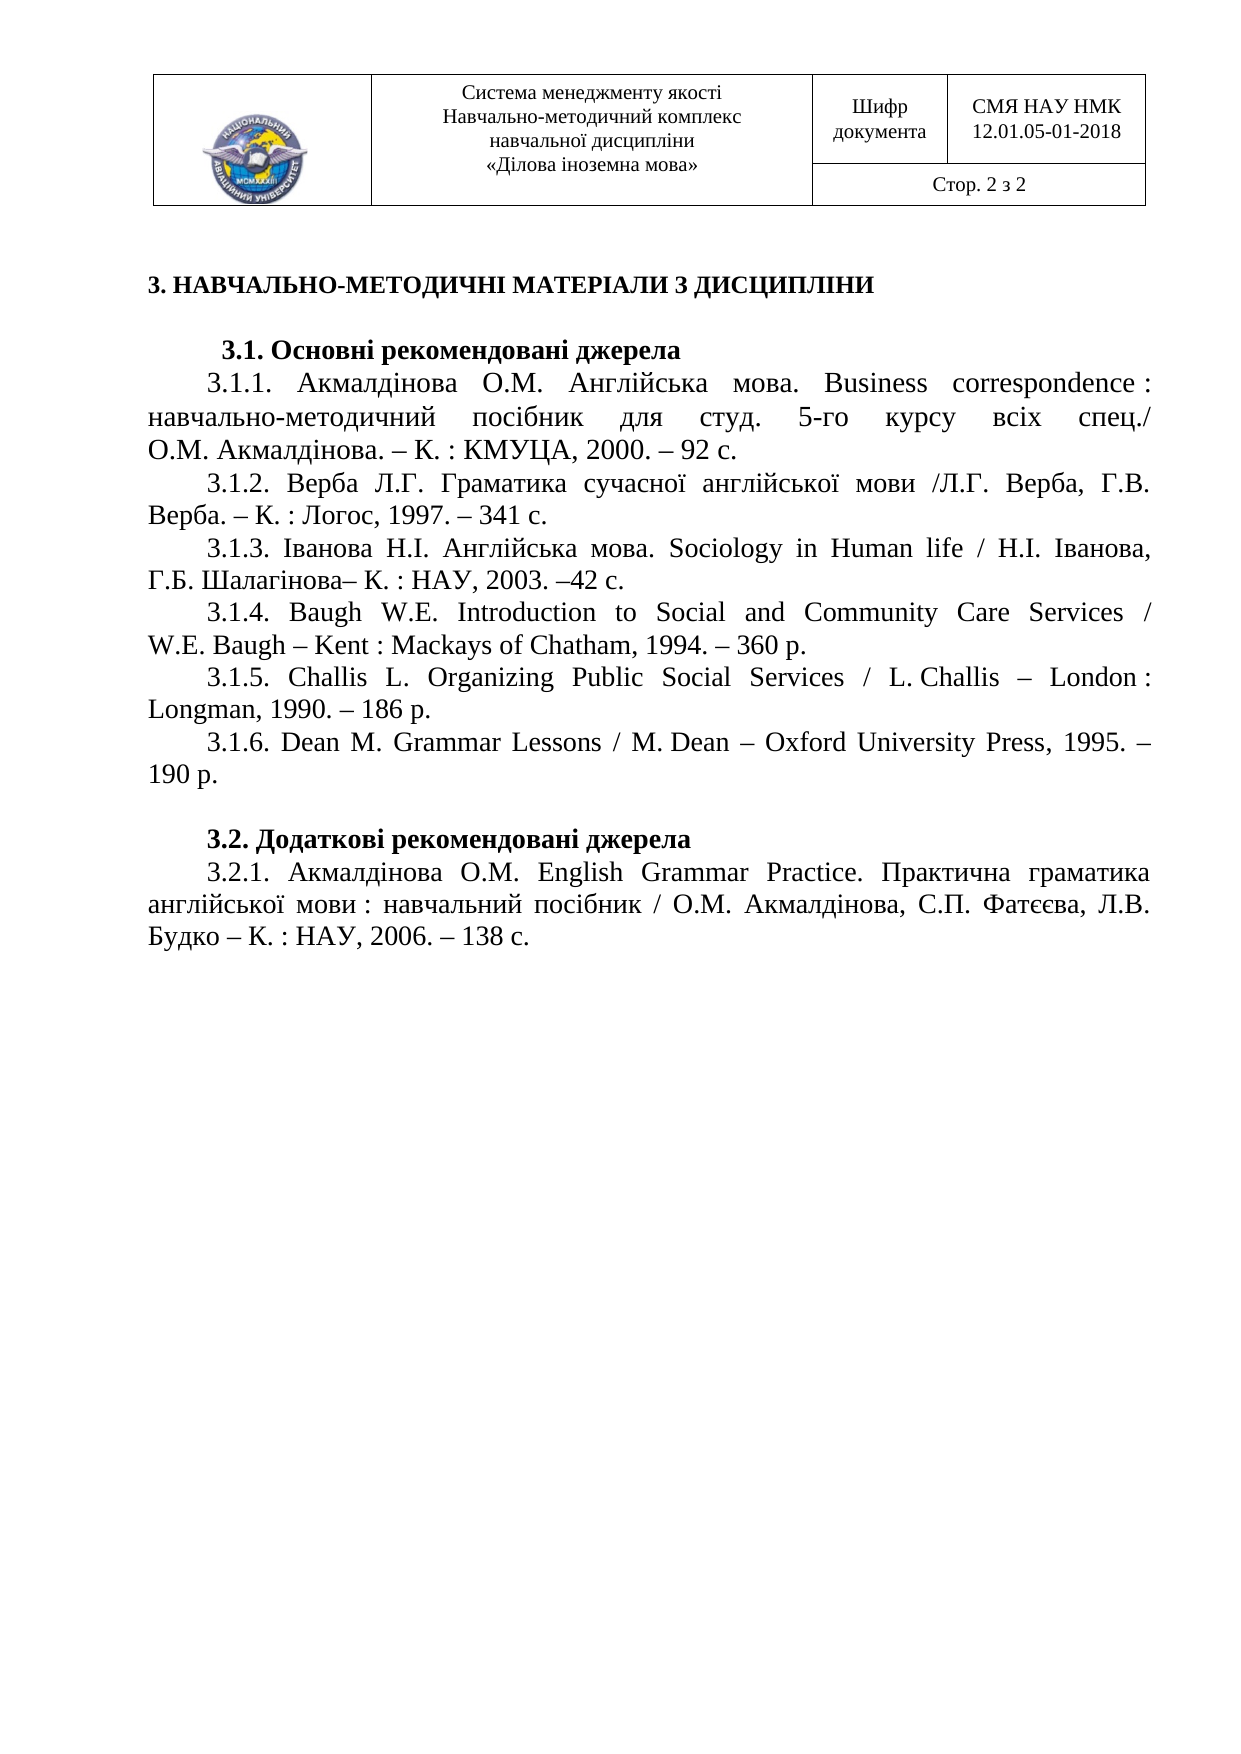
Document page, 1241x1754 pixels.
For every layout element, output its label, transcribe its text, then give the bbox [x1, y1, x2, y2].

text 3. НАВЧАЛЬНО-МЕТОДИЧНІ МАТЕРІАЛИ З ДИСЦИПЛІНИ [148, 271, 1152, 299]
picture [201, 111, 308, 203]
text 3.1. Основні рекомендовані джерела [148, 333, 1152, 365]
text 3.1.2. Верба Л.Г. Граматика сучасної англійської мови /Л.Г. Верба, Г.В. Верба. – К. : Логос, 1997. – 341 с. [148, 466, 1152, 531]
text 3.1.3. Іванова Н.І. Англійська мова. Sociology in Human life / Н.І. Іванова, Г.Б. Шалагінова– К. : НАУ, 2003. –42 с. [148, 531, 1152, 595]
text 3.1.4. Baugh W.E. Introduction to Social and Community Care Services / W.E. Baugh – Kent : Mackays of Chatham, 1994. – 360 p. [148, 595, 1152, 660]
text 3.1.1. Акмалдінова О.М. Англійська мова. Business correspondence : навчально-методичний посібник для студ. 5-го курсу всіх спец./ О.М. Акмалдінова. – К. : КМУЦА, 2000. – 92 с. [148, 365, 1152, 466]
text 3.2. Додаткові рекомендовані джерела [148, 822, 1152, 854]
text 3.1.6. Dean M. Grammar Lessons / M. Dean – Oxford University Press, 1995. – 190 p. [148, 725, 1152, 790]
text 3.1.5. Challis L. Organizing Public Social Services / L. Challis – London : Longman, 1990. – 186 p. [148, 660, 1152, 725]
text 3.2.1. Акмалдінова О.М. English Grammar Practice. Практична граматика англійської мови : навчальний посібник / О.М. Акмалдінова, С.П. Фатєєва, Л.В. Будко – К. : НАУ, 2006. – 138 с. [148, 854, 1152, 952]
